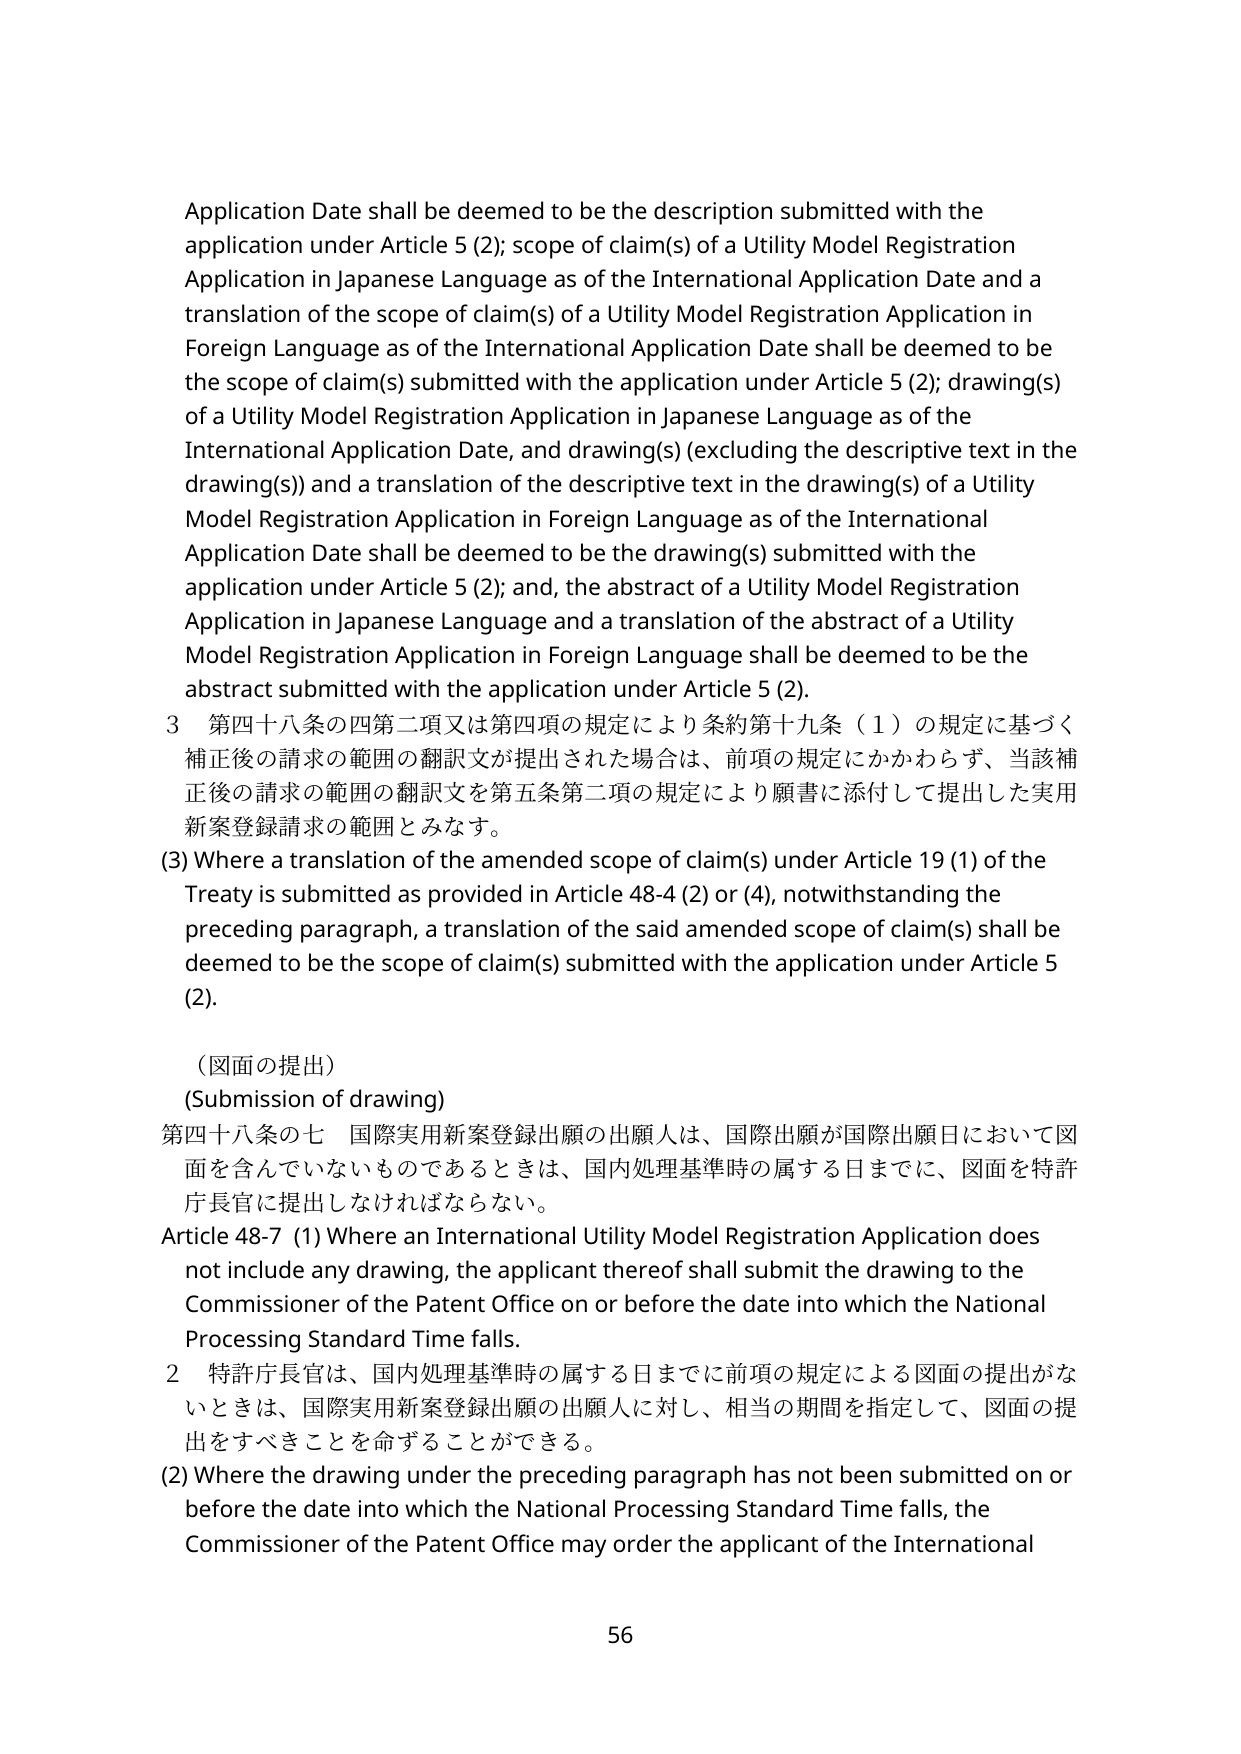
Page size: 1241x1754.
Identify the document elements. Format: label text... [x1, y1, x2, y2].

text (Submission of drawing) [184, 1082, 1079, 1116]
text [161, 1458, 1079, 1560]
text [161, 194, 1079, 706]
text ３ 第四十八条の四第二項又は第四項の規定により条約第十九条（１）の規定に基づく補正後の請求の範囲の翻訳文が提出された場合は、前項の規定にかかわらず、当該補正後の請求の範囲の翻訳文を第五条第二項の規定により願書に添付して提出した実用新案登録請求の範囲とみなす。 [161, 706, 1079, 843]
text (3) Where a translation of the amended scope of claim(s) under Article 19 (1) of the Treaty is submitted as provided in Article 48-4 (2) or (4), notwithstanding the preceding paragraph, a translation of the said amended scope of claim(s) shall be deemed to be the scope of claim(s) submitted with the application under Article 5 (2). [161, 843, 1079, 1014]
text 第四十八条の七 国際実用新案登録出願の出願人は、国際出願が国際出願日において図面を含んでいないものであるときは、国内処理基準時の属する日までに、図面を特許庁長官に提出しなければならない。 [161, 1116, 1079, 1219]
text ２ 特許庁長官は、国内処理基準時の属する日までに前項の規定による図面の提出がないときは、国際実用新案登録出願の出願人に対し、相当の期間を指定して、図面の提出をすべきことを命ずることができる。 [161, 1355, 1079, 1458]
text Article 48-7 (1) Where an International Utility Model Registration Application does not include any drawing, the applicant thereof shall submit the drawing to the Commissioner of the Patent Office on or before the date into which the National Processing Standard Time falls. [161, 1219, 1079, 1355]
text （図面の提出） [184, 1048, 1079, 1082]
